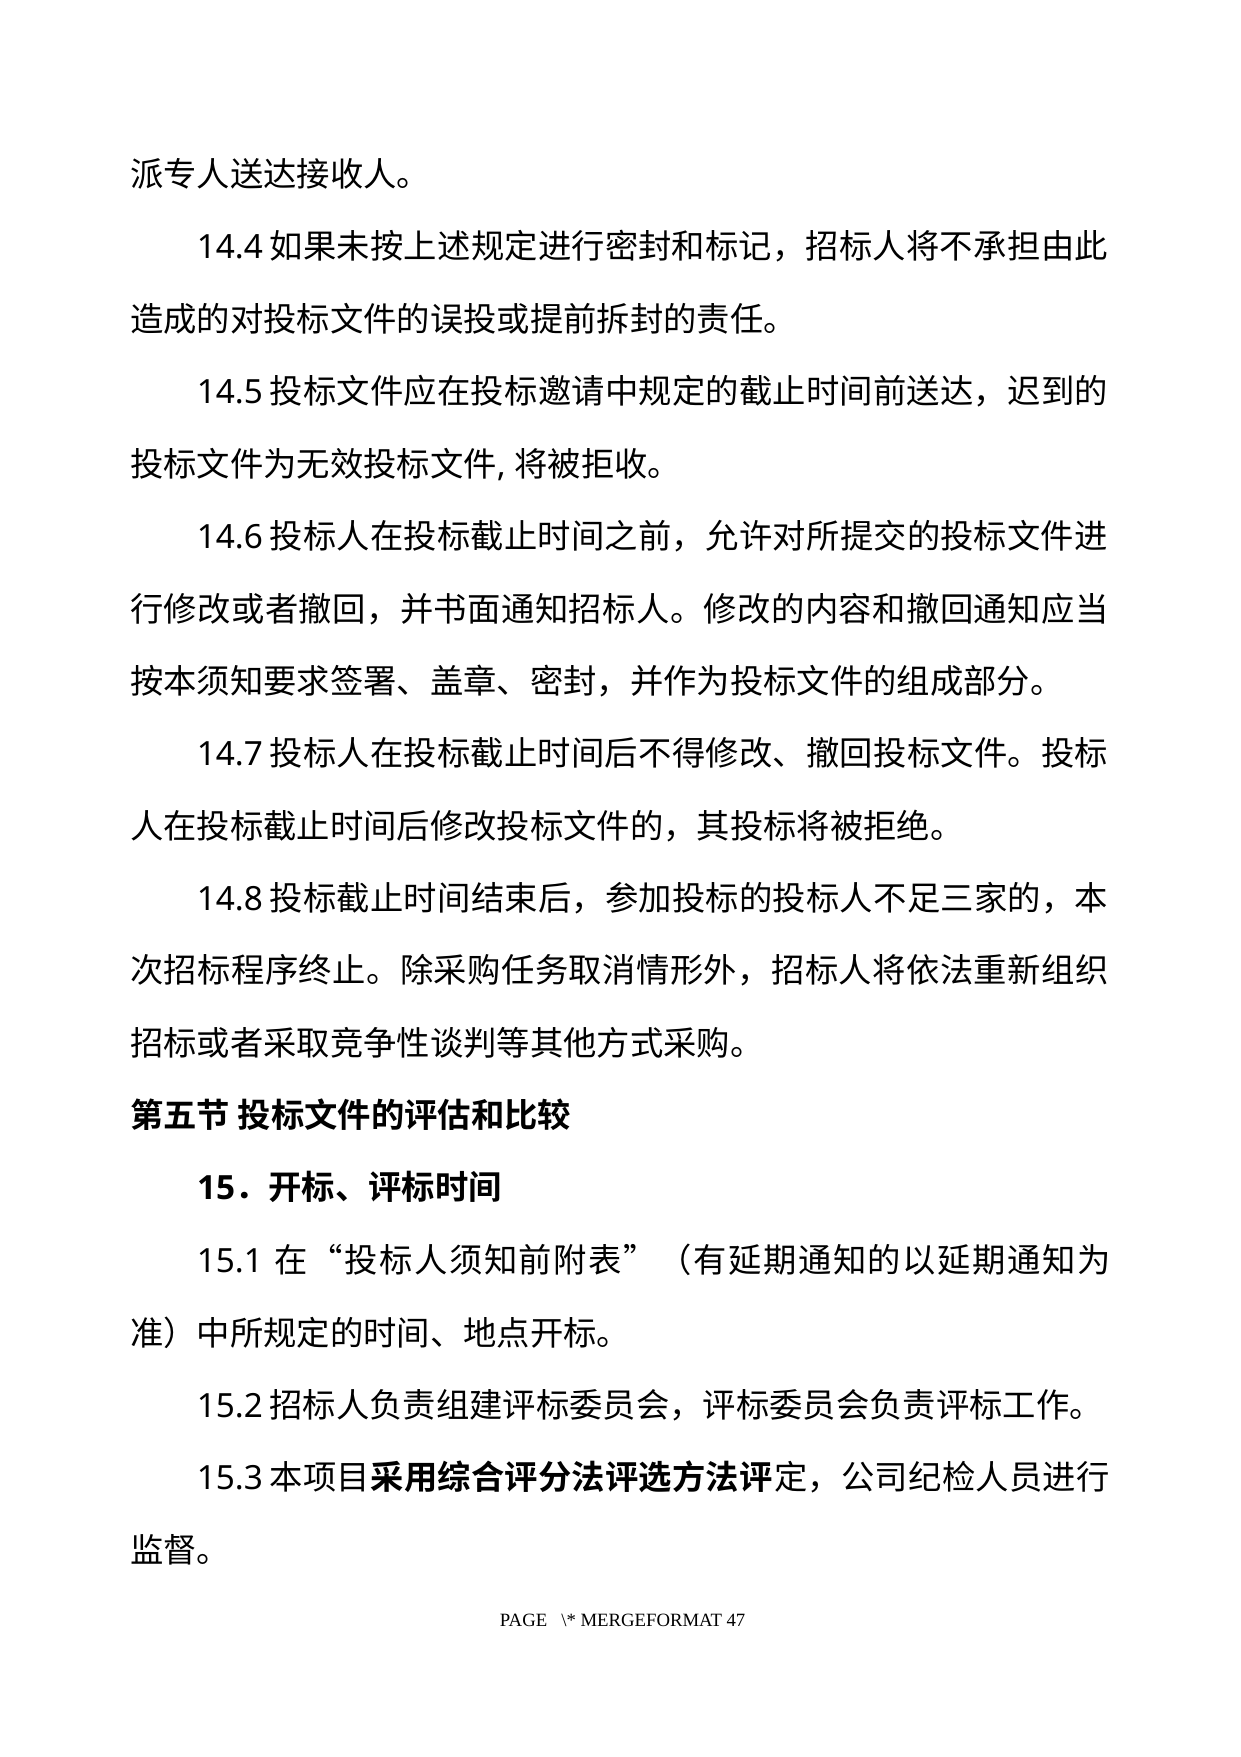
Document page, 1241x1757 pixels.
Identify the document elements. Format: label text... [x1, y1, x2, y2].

text 15.2招标人负责组建评标委员会，评标委员会负责评标工作。 [130, 1378, 1110, 1427]
text 14.7投标人在投标截止时间后不得修改、撤回投标文件。投标人在投标截止时间后修改投标文件的，其投标将被拒绝。 [130, 727, 1110, 848]
text 14.5投标文件应在投标邀请中规定的截止时间前送达，迟到的投标文件为无效投标文件, 将被拒收。 [130, 365, 1110, 486]
subtitle 15．开标、评标时间 [130, 1161, 1110, 1209]
text 14.8投标截止时间结束后，参加投标的投标人不足三家的，本次招标程序终止。除采购任务取消情形外，招标人将依法重新组织招标或者采取竞争性谈判等其他方式采购。 [130, 872, 1110, 1065]
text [130, 148, 1110, 196]
text 14.6投标人在投标截止时间之前，允许对所提交的投标文件进行修改或者撤回，并书面通知招标人。修改的内容和撤回通知应当按本须知要求签署、盖章、密封，并作为投标文件的组成部分。 [130, 510, 1110, 703]
text 14.4如果未按上述规定进行密封和标记，招标人将不承担由此造成的对投标文件的误投或提前拆封的责任。 [130, 220, 1110, 341]
text 15.1 在“投标人须知前附表”（有延期通知的以延期通知为准）中所规定的时间、地点开标。 [130, 1234, 1110, 1354]
subtitle 第五节 投标文件的评估和比较 [130, 1089, 1110, 1137]
text 15.3本项目采用综合评分法评选方法评定，公司纪检人员进行监督。 [130, 1451, 1110, 1572]
